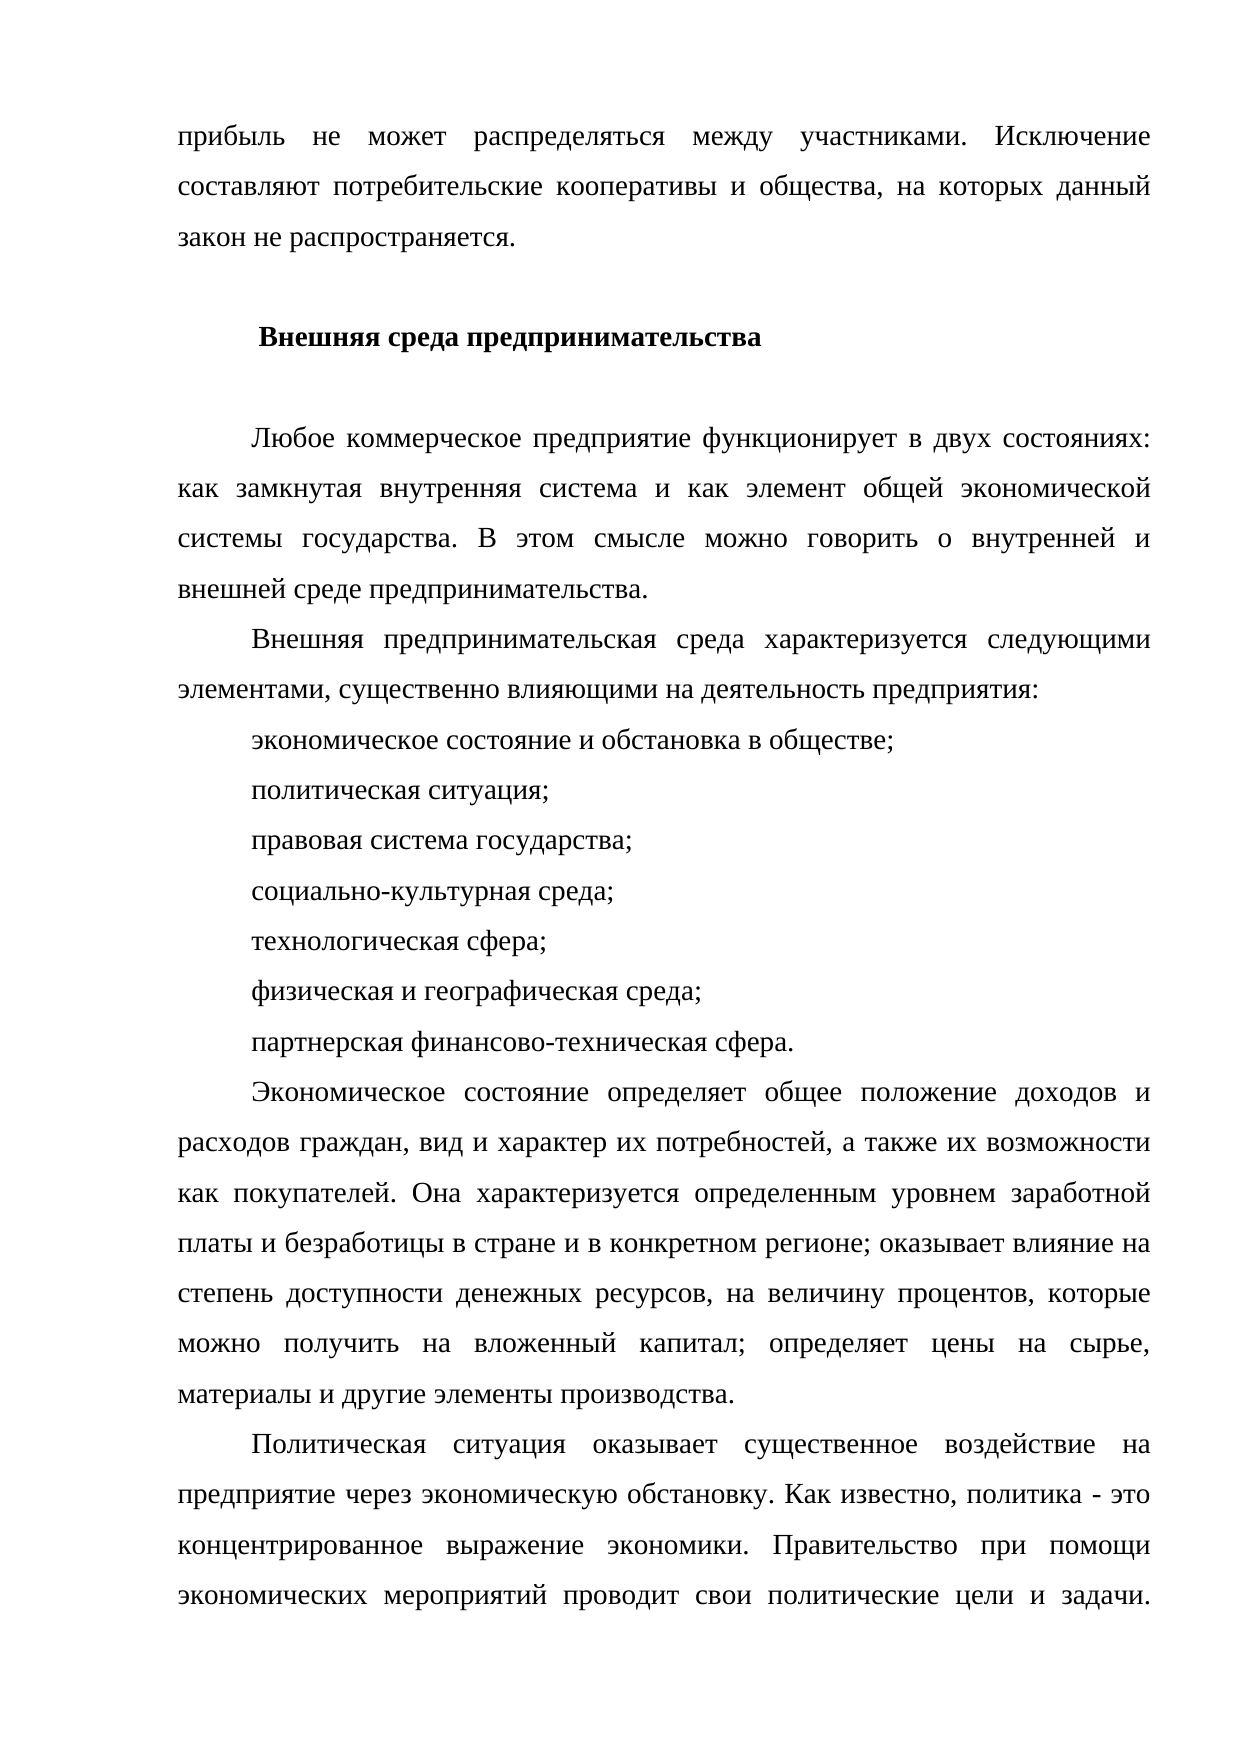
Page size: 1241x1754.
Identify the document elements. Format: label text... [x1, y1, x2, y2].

text партнерская финансово-техническая сфера. [177, 1024, 1152, 1057]
text технологическая сфера; [177, 923, 1152, 957]
text физическая и географическая среда; [177, 973, 1152, 1007]
text Экономическое состояние определяет общее положение доходов и расходов граждан, вид и характер их потребностей, а также их возможности как покупателей. Она характеризуется определенным уровнем заработной платы и безработицы в стране и в конкретном регионе; оказывает влияние на степень доступности денежных ресурсов, на величину процентов, которые можно получить на вложенный капитал; определяет цены на сырье, материалы и другие элементы производства. [177, 1074, 1152, 1409]
text Любое коммерческое предприятие функционирует в двух состояниях: как замкнутая внутренняя система и как элемент общей экономической системы государства. В этом смысле можно говорить о внутренней и внешней среде предпринимательства. [177, 420, 1152, 604]
subtitle Внешняя среда предпринимательства [177, 319, 1152, 353]
text политическая ситуация; [177, 772, 1152, 806]
text правовая система государства; [177, 822, 1152, 856]
text социально-культурная среда; [177, 873, 1152, 906]
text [177, 1426, 1152, 1611]
text экономическое состояние и обстановка в обществе; [177, 722, 1152, 755]
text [177, 118, 1152, 252]
text Внешняя предпринимательская среда характеризуется следующими элементами, существенно влияющими на деятельность предприятия: [177, 621, 1152, 705]
